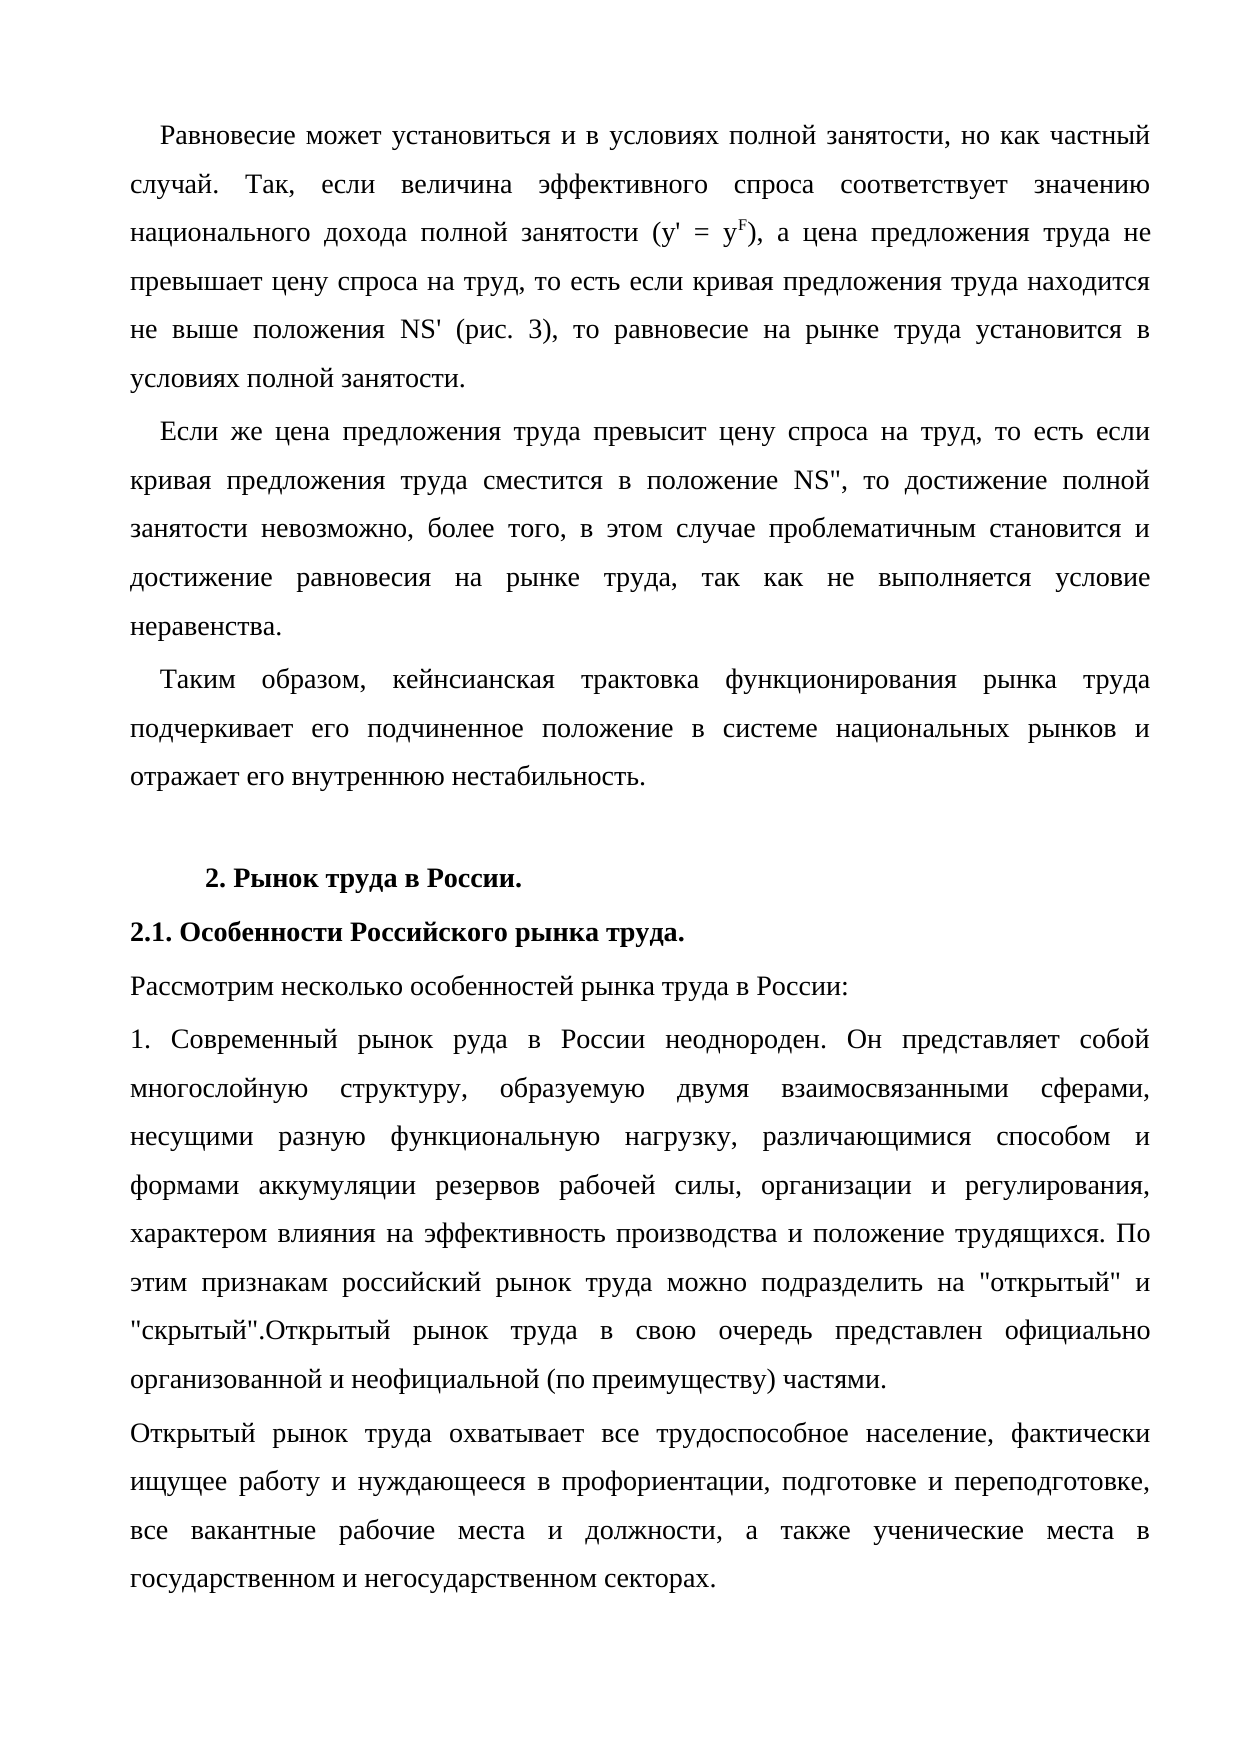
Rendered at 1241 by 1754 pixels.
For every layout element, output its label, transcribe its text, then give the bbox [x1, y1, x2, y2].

text 2.1. Особенности Российского рынка труда. [130, 915, 1152, 947]
text Равновесие может установиться и в условиях полной занятости, но как частный случай. Так, если величина эффективного спроса соответствует значению национального дохода полной занятости (у' = уF), а цена предложения труда не превышает цену спроса на труд, то есть если кривая предложения труда находится не выше положения NS' (рис. 3), то равновесие на рынке труда установится в условиях полной занятости. [130, 118, 1152, 393]
text Если же цена предложения труда превысит цену спроса на труд, то есть если кривая предложения труда сместится в положение NS", то достижение полной занятости невозможно, более того, в этом случае проблематичным становится и достижение равновесия на рынке труда, так как не выполняется условие неравенства. [130, 414, 1152, 641]
text 2. Рынок труда в России. [205, 861, 1152, 894]
text Таким образом, кейнсианская трактовка функционирования рынка труда подчеркивает его подчиненное положение в системе национальных рынков и отражает его внутреннюю нестабильность. [130, 662, 1152, 792]
text 1. Современный рынок руда в России неоднороден. Он представляет собой многослойную структуру, образуемую двумя взаимосвязанными сферами, несущими разную функциональную нагрузку, различающимися способом и формами аккумуляции резервов рабочей силы, организации и регулирования, характером влияния на эффективность производства и положение трудящихся. По этим признакам российский рынок труда можно подразделить на "открытый" и "скрытый".Открытый рынок труда в свою очередь представлен официально организованной и неофициальной (по преимуществу) частями. [130, 1022, 1152, 1394]
text Открытый рынок труда охватывает все трудоспособное население, фактически ищущее работу и нуждающееся в профориентации, подготовке и переподготовке, все вакантные рабочие места и должности, а также ученические места в государственном и негосударственном секторах. [130, 1416, 1152, 1594]
text Рассмотрим несколько особенностей рынка труда в России: [130, 968, 1152, 1001]
